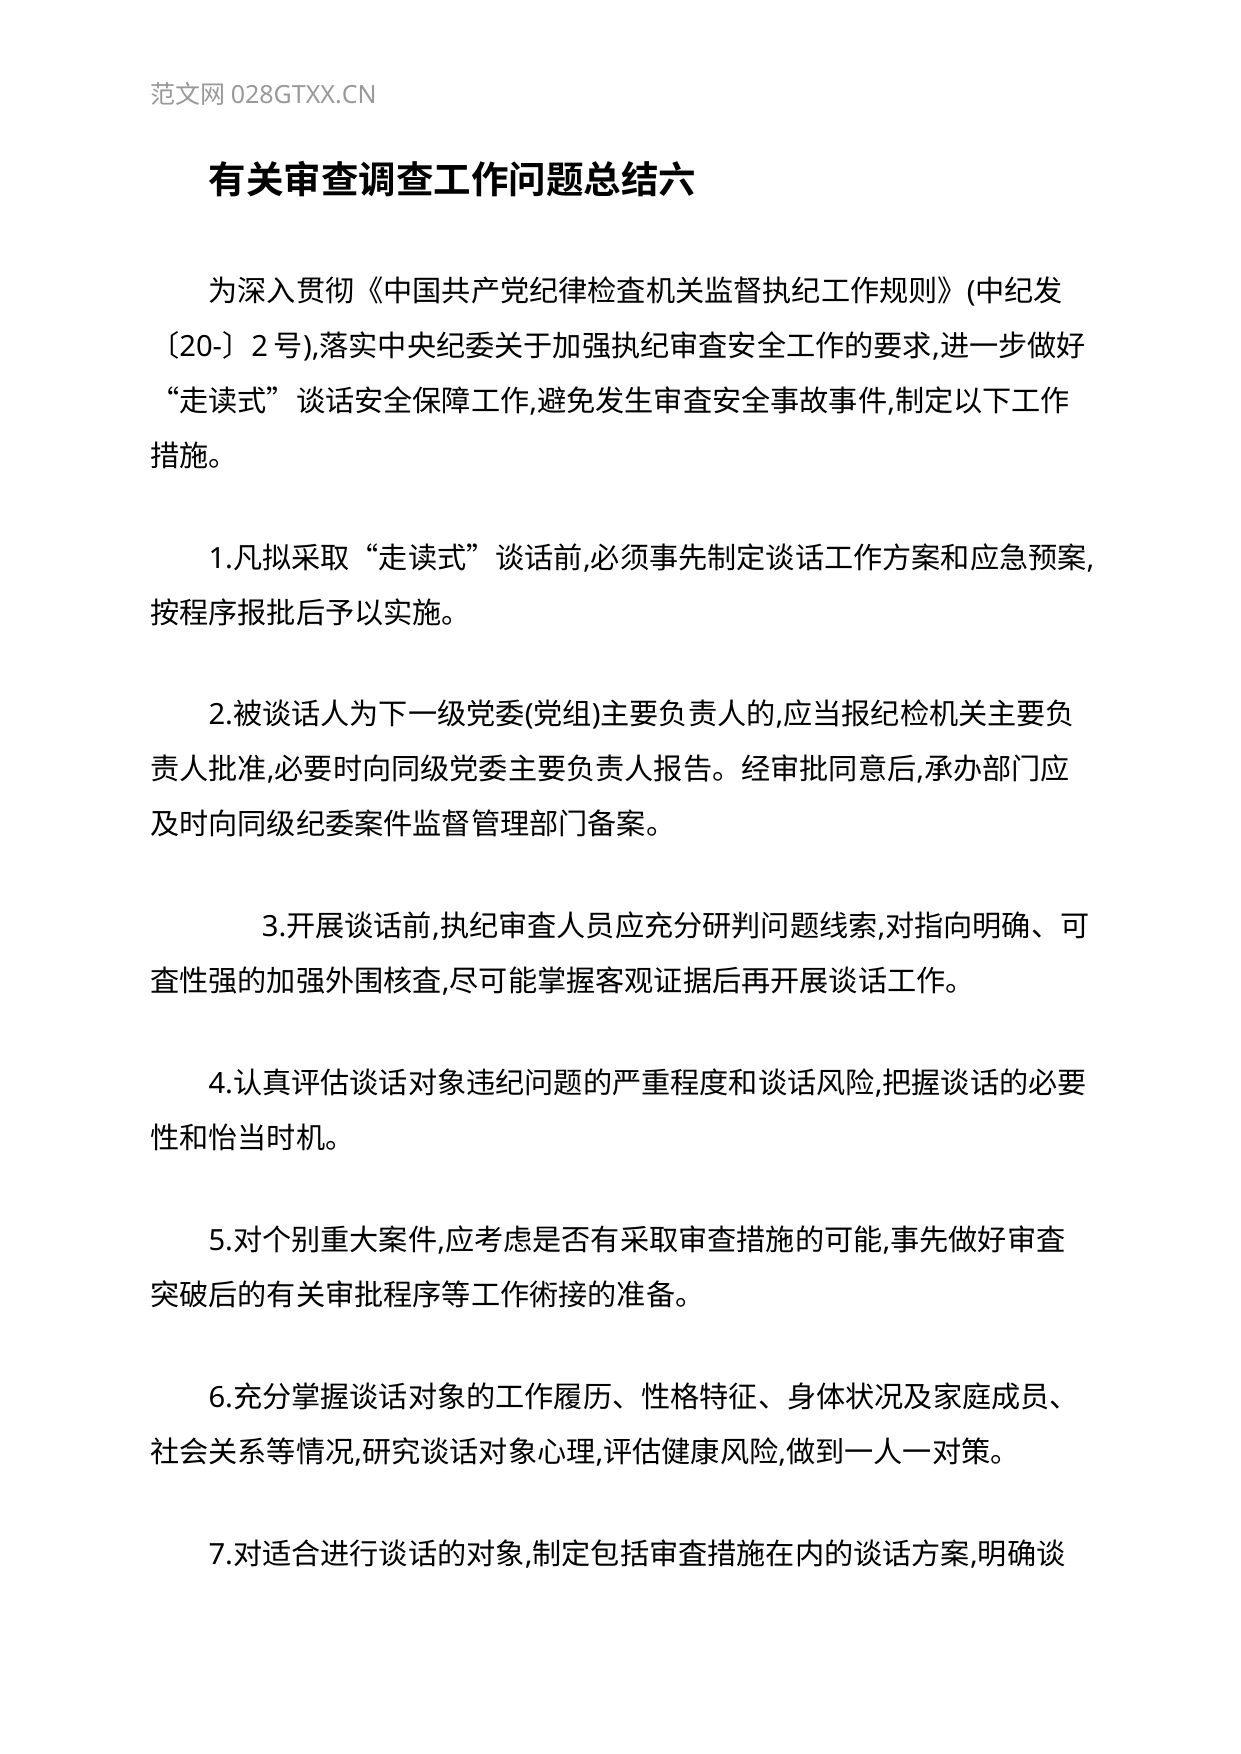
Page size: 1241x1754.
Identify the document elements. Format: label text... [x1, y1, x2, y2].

text 6.充分掌握谈话对象的工作履历、性格特征、身体状况及家庭成员、社会关系等情况,研究谈话对象心理,评估健康风险,做到一人一对策。 [150, 1373, 1090, 1471]
text 有关审查调查工作问题总结六 [150, 150, 1090, 204]
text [150, 1530, 1090, 1573]
text 4.认真评估谈话对象违纪问题的严重程度和谈话风险,把握谈话的必要性和怡当时机。 [150, 1060, 1090, 1157]
text 1.凡拟采取“走读式”谈话前,必须事先制定谈话工作方案和应急预案,按程序报批后予以实施。 [150, 534, 1090, 631]
text 为深入贯彻《中国共产党纪律检査机关监督执纪工作规则》(中纪发〔20-〕2号),落实中央纪委关于加强执纪审査安全工作的要求,进一步做好“走读式”谈话安全保障工作,避免发生审査安全事故事件,制定以下工作措施。 [150, 267, 1090, 475]
text 3.开展谈话前,执纪审査人员应充分研判问题线索,对指向明确、可査性强的加强外围核査,尽可能掌握客观证据后再开展谈话工作。 [150, 903, 1090, 1000]
text 5.对个别重大案件,应考虑是否有采取审查措施的可能,事先做好审査突破后的有关审批程序等工作術接的准备。 [150, 1216, 1090, 1314]
text 2.被谈话人为下一级党委(党组)主要负责人的,应当报纪检机关主要负责人批准,必要时向同级党委主要负责人报告。经审批同意后,承办部门应及时向同级纪委案件监督管理部门备案。 [150, 691, 1090, 843]
